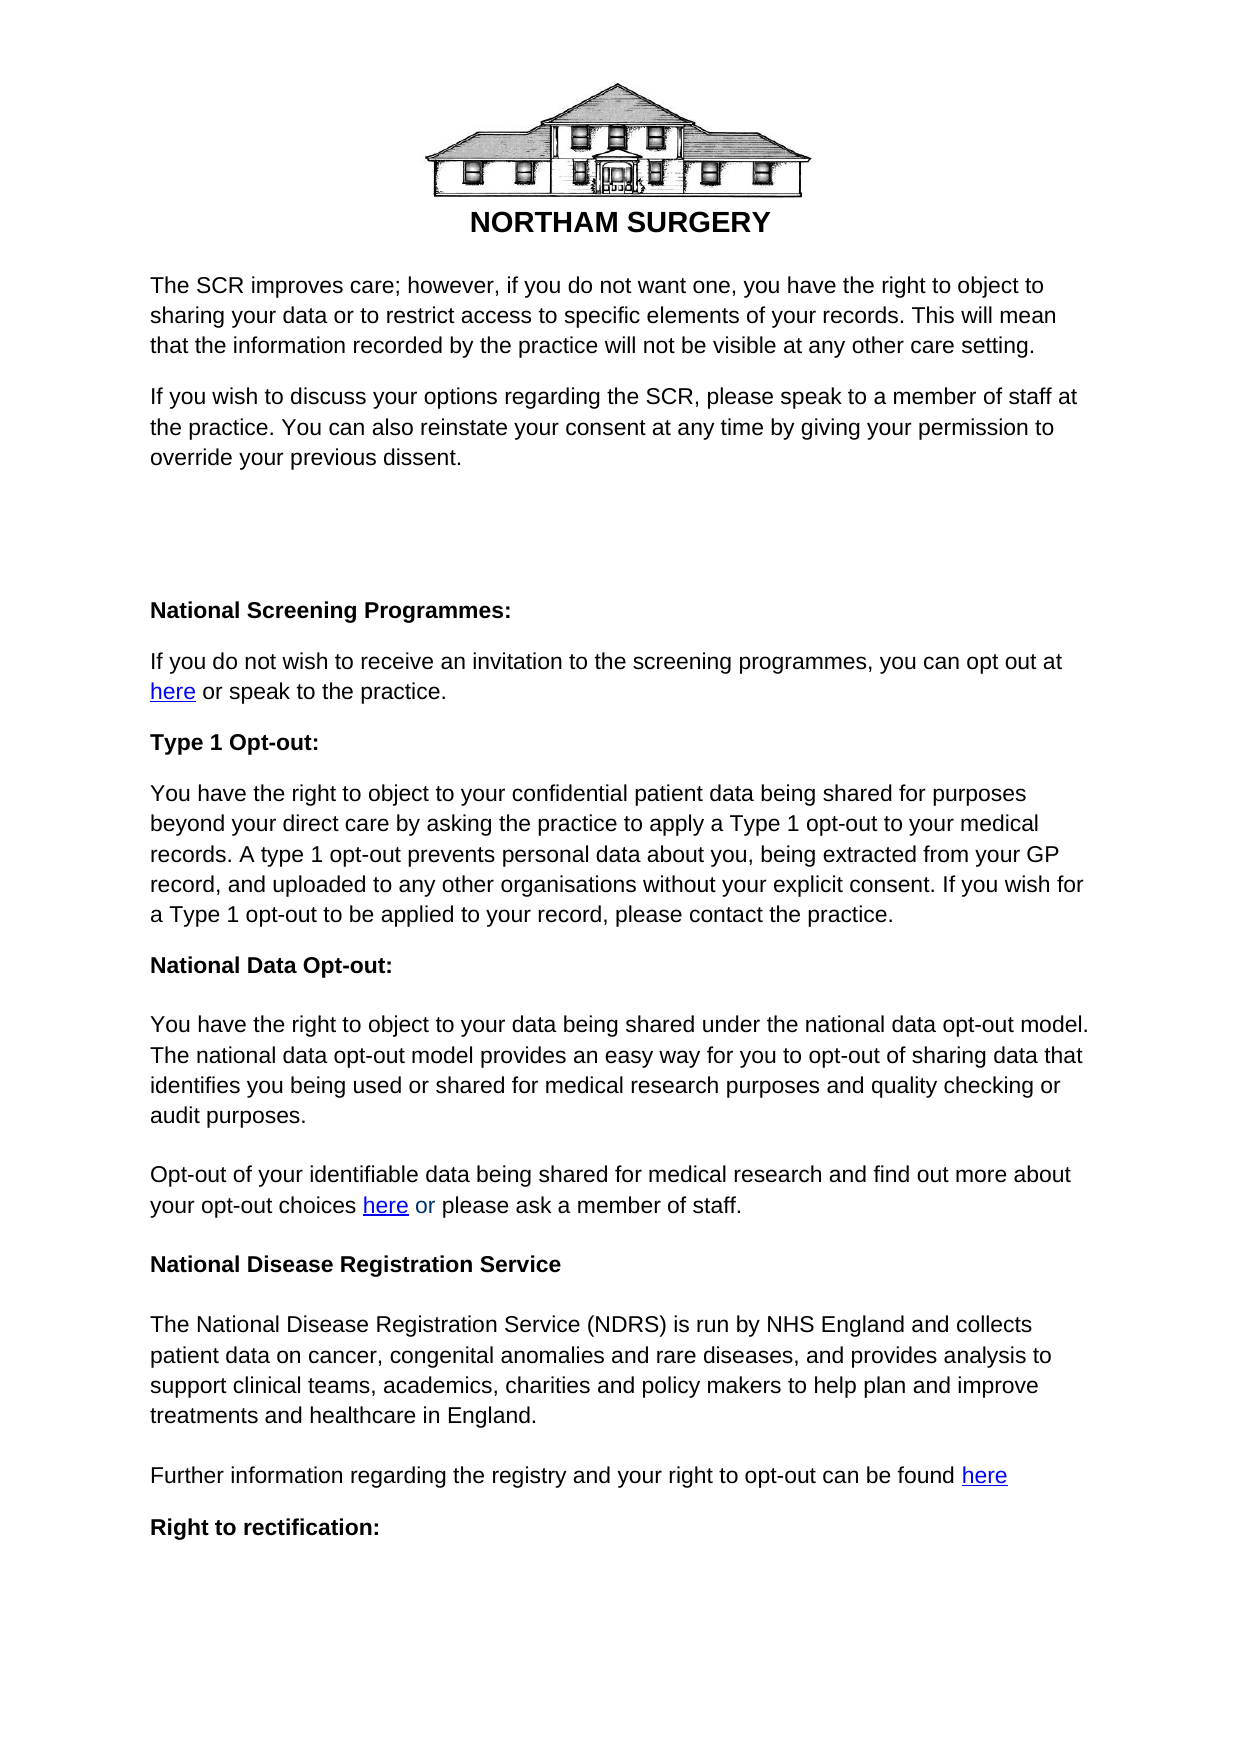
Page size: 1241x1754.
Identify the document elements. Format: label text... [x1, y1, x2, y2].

text National Disease Registration Service [150, 1251, 1090, 1277]
text Type 1 Opt-out: [150, 729, 1090, 755]
text You have the right to object to your data being shared under the national data opt-out model. The national data opt-out model provides an easy way for you to opt-out of sharing data that identifies you being used or shared for medical research purposes and quality checking or audit purposes. [150, 1011, 1090, 1128]
text The National Disease Registration Service (NDRS) is run by NHS England and collects patient data on cancer, congenital anomalies and rare diseases, and provides analysis to support clinical teams, academics, charities and policy makers to help plan and improve treatments and healthcare in England. [150, 1311, 1090, 1428]
text The SCR improves care; however, if you do not want one, you have the right to object to sharing your data or to restrict access to specific elements of your records. This will mean that the information recorded by the practice will not be visible at any other care setting. [150, 272, 1090, 358]
text You have the right to object to your confidential patient data being shared for purposes beyond your direct care by asking the practice to apply a Type 1 opt-out to your medical records. A type 1 opt-out prevents personal data about you, being extracted from your GP record, and uploaded to any other organisations without your explicit consent. If you wish for a Type 1 opt-out to be applied to your record, please contact the practice. [150, 780, 1090, 927]
text If you wish to discuss your options regarding the SCR, please speak to a member of staff at the practice. You can also reinstate your consent at any time by giving your permission to override your previous dissent. [150, 383, 1090, 470]
text Opt-out of your identifiable data being shared for medical research and find out more about your opt-out choices here or please ask a member of staff. [150, 1161, 1090, 1218]
text National Data Opt-out: [150, 952, 1090, 978]
text Further information regarding the registry and your right to opt-out can be found here [150, 1462, 1090, 1489]
text If you do not wish to receive an invitation to the screening programmes, you can opt out at here or speak to the practice. [150, 648, 1090, 704]
text Right to rectification: [150, 1513, 1090, 1540]
text National Screening Programmes: [150, 597, 1090, 623]
